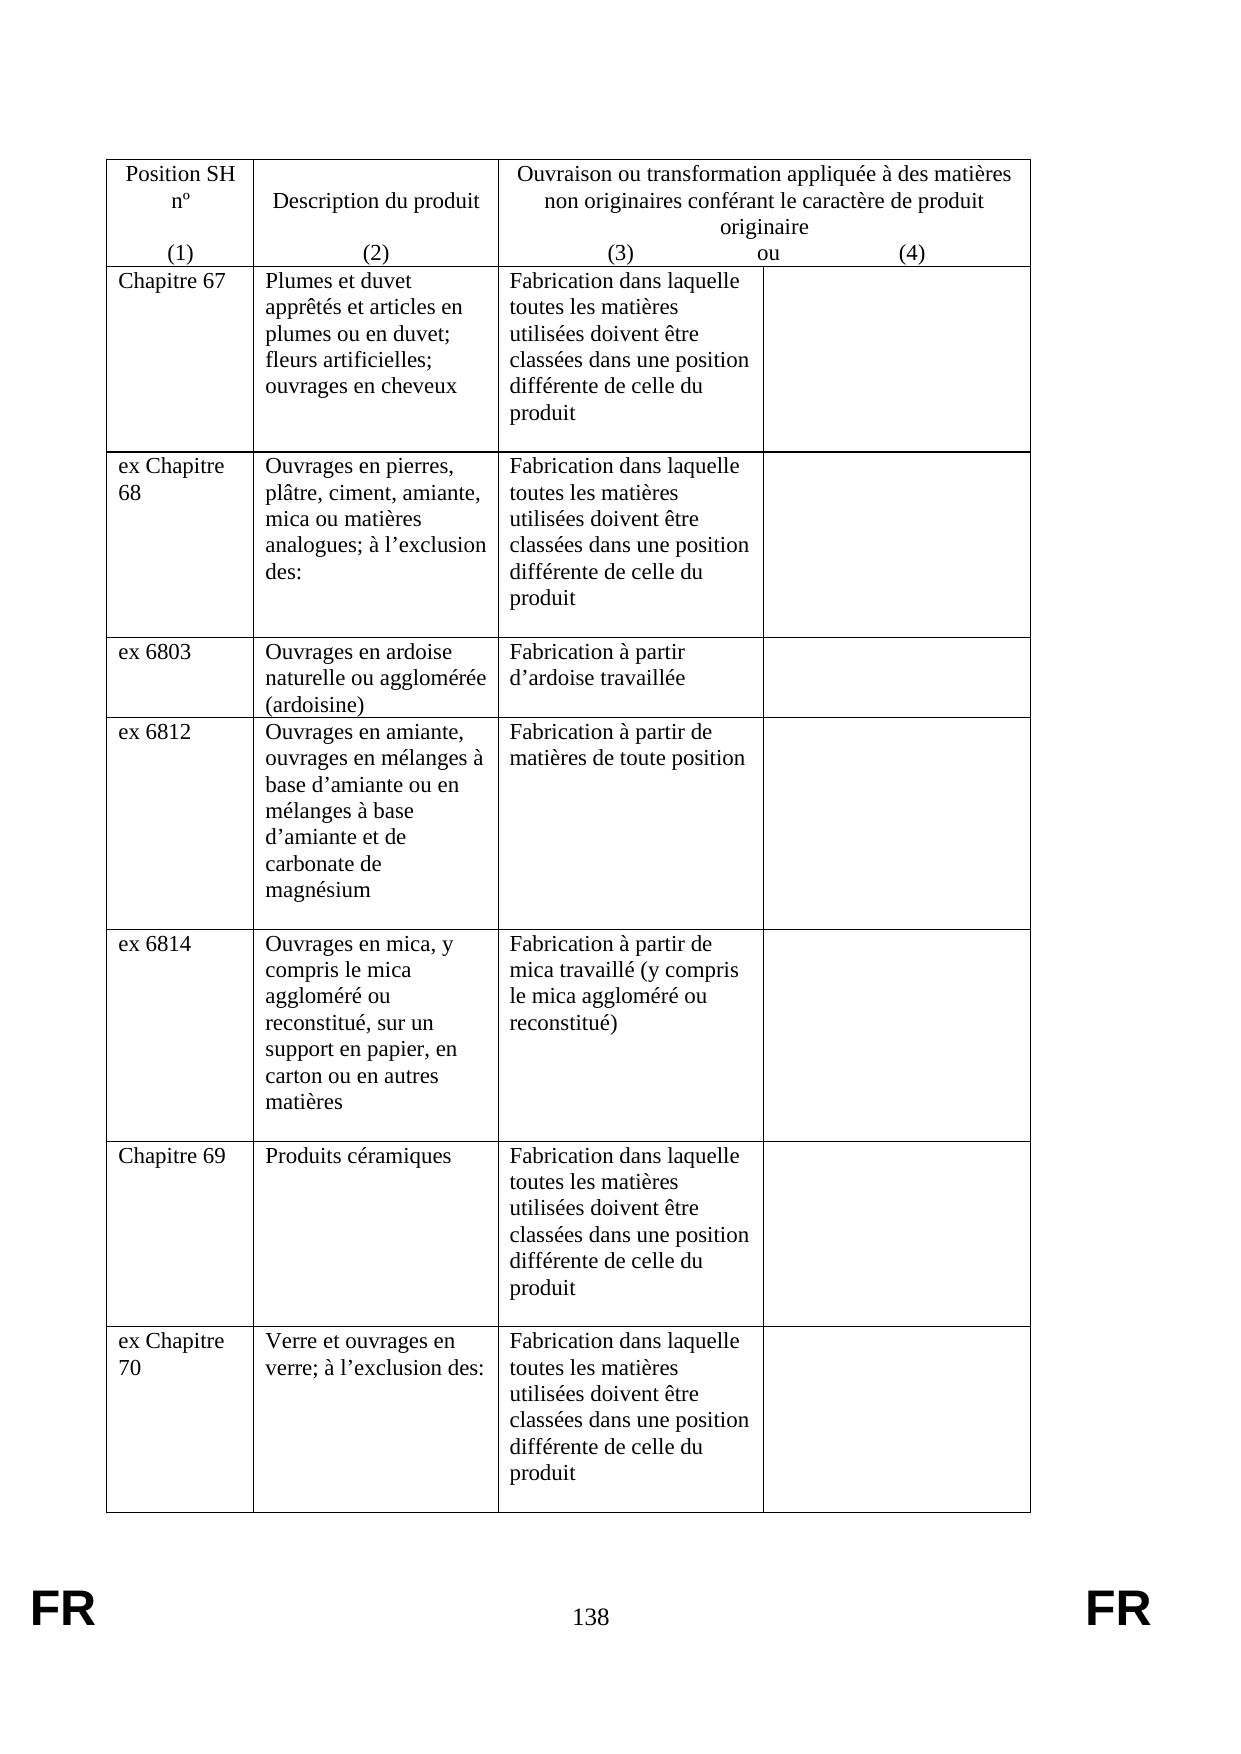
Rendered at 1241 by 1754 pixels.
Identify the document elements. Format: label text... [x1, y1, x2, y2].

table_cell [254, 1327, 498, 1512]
table_cell Chapitre 67 [107, 267, 253, 451]
table_cell Ouvrages en pierres, plâtre, ciment, amiante, mica ou matières analogues; à l’exclusion des: [254, 453, 498, 637]
table_cell (3) [499, 240, 743, 266]
table_cell ex 6803 [107, 638, 253, 717]
table_cell ex 6812 [107, 718, 253, 929]
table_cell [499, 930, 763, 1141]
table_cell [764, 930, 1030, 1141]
table_cell [764, 453, 1030, 637]
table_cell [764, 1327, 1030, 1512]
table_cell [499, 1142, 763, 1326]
table_cell Ouvrages en ardoise naturelle ou agglomérée (ardoisine) [254, 638, 498, 717]
table_cell (4) [793, 240, 1030, 266]
table_cell Fabrication à partir d’ardoise travaillée [499, 638, 763, 717]
table_cell [764, 638, 1030, 717]
table_cell Fabrication dans laquelle toutes les matières utilisées doivent être classées dans une position différente de celle du produit [499, 267, 763, 451]
table_cell Fabrication dans laquelle toutes les matières utilisées doivent être classées dans une position différente de celle du produit [499, 453, 763, 637]
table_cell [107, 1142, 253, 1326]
table_cell Plumes et duvet apprêtés et articles en plumes ou en duvet; fleurs artificielles; ouvrages en cheveux [254, 267, 498, 451]
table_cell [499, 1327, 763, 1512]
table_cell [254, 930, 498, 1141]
table_cell ou [743, 240, 793, 266]
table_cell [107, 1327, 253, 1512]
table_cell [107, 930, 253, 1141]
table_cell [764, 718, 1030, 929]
table_cell (2) [254, 240, 498, 266]
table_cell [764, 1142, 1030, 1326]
table_cell ex Chapitre 68 [107, 453, 253, 637]
table_cell Ouvrages en amiante, ouvrages en mélanges à base d’amiante ou en mélanges à base d’amiante et de carbonate de magnésium [254, 718, 498, 929]
table_header Position SH nº [107, 160, 253, 239]
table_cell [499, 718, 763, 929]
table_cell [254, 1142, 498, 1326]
table_header Description du produit [254, 160, 498, 239]
table_cell [764, 267, 1030, 451]
table_header Ouvraison ou transformation appliquée à des matières non originaires conférant le caractère de produit originaire [499, 160, 1030, 239]
table_cell (1) [107, 240, 253, 266]
